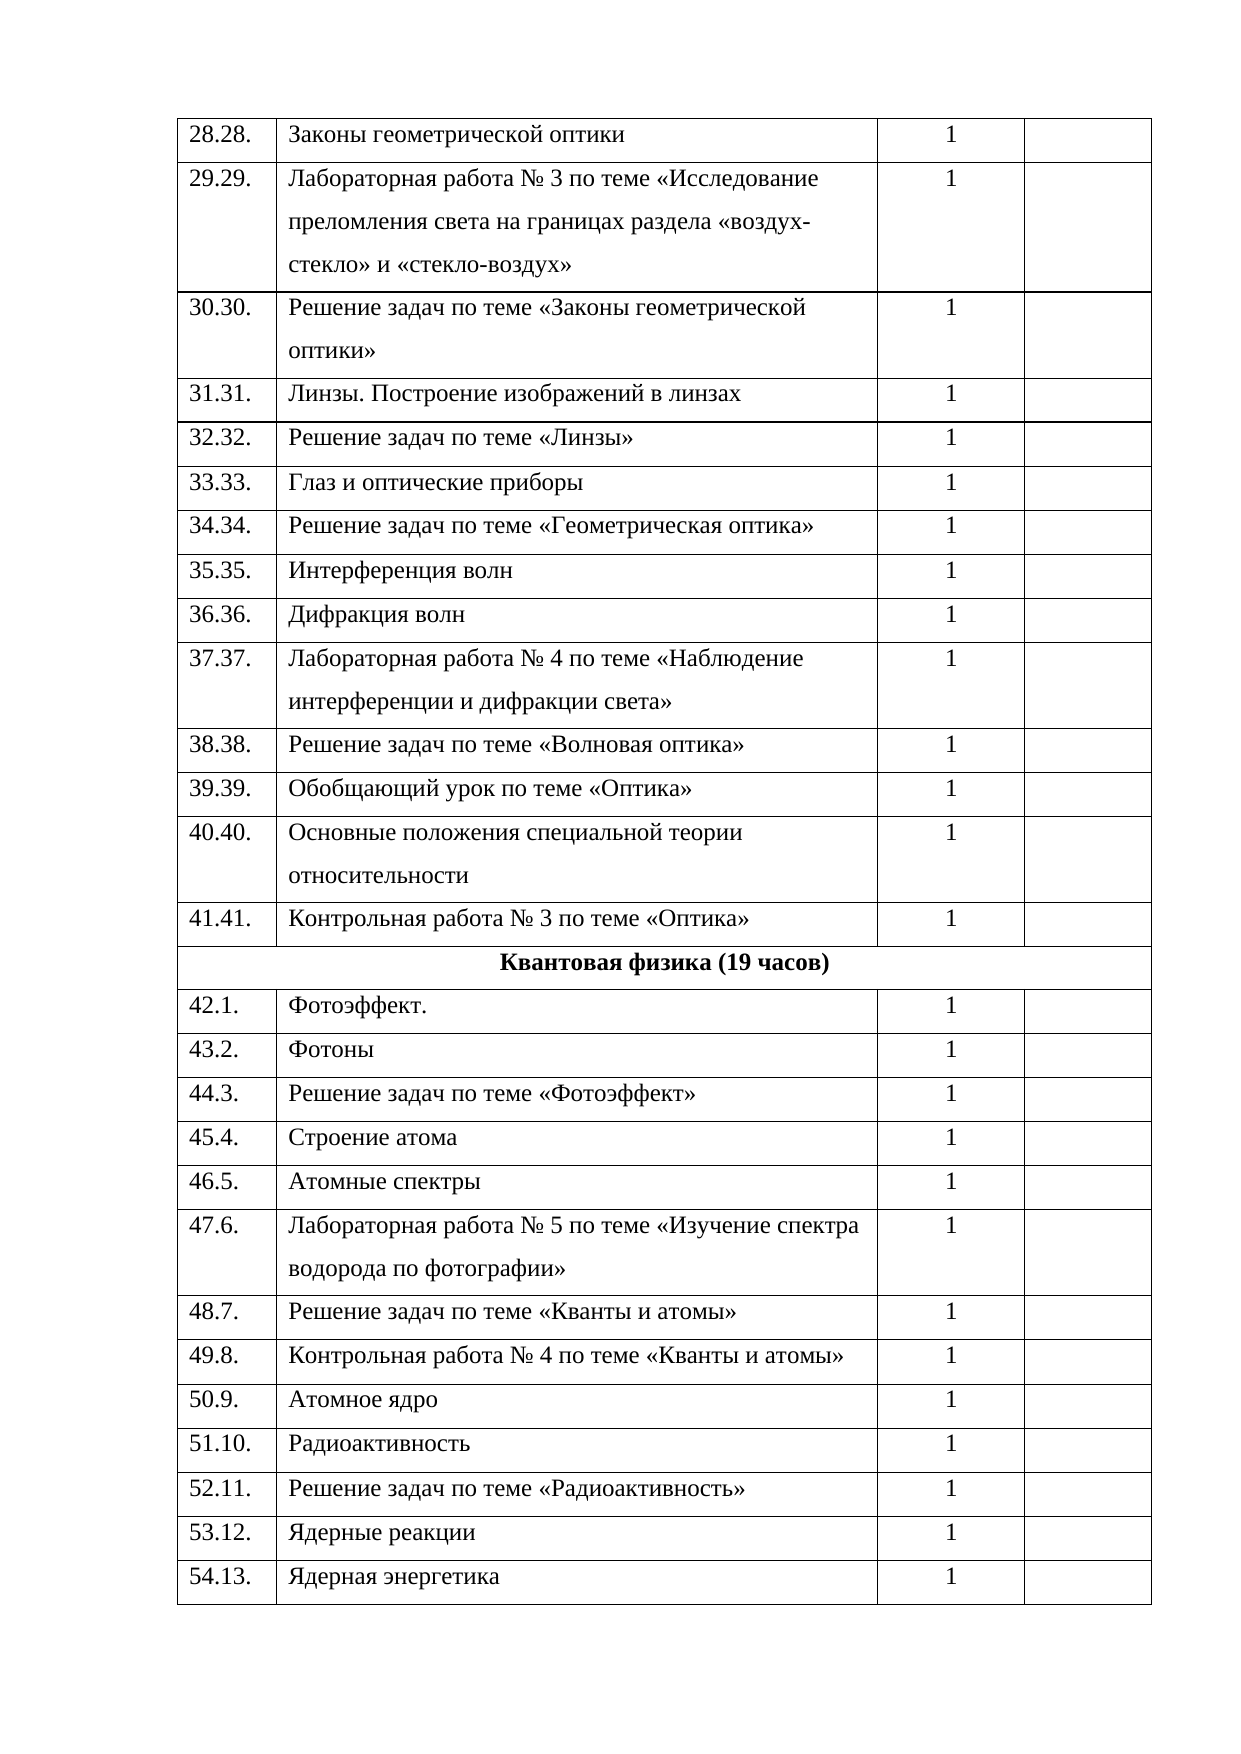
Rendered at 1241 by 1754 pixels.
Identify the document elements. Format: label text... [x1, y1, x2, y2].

table_cell 51.10. [178, 1429, 276, 1472]
table_cell [1025, 1210, 1151, 1295]
table_cell 1 [878, 293, 1024, 377]
table_cell [1025, 817, 1151, 902]
table_cell 46.5. [178, 1166, 276, 1209]
table_cell Интерференция волн [277, 555, 877, 598]
table_cell 50.9. [178, 1385, 276, 1427]
table_cell 1 [878, 1210, 1024, 1295]
table_cell 49.8. [178, 1340, 276, 1383]
table_cell 42.1. [178, 990, 276, 1033]
table_cell Решение задач по теме «Геометрическая оптика» [277, 511, 877, 554]
table_cell 1 [878, 1296, 1024, 1339]
table_cell Радиоактивность [277, 1429, 877, 1472]
table_cell Глаз и оптические приборы [277, 467, 877, 509]
table_cell Обобщающий урок по теме «Оптика» [277, 773, 877, 816]
table_cell [1025, 163, 1151, 291]
table_cell 1 [878, 903, 1024, 946]
table_cell Лабораторная работа № 4 по теме «Наблюдение интерференции и дифракции света» [277, 643, 877, 728]
table_cell [1025, 1473, 1151, 1516]
table_cell 1 [878, 119, 1024, 162]
table_cell 32.32. [178, 423, 276, 466]
table_cell [1025, 1296, 1151, 1339]
table_cell Решение задач по теме «Фотоэффект» [277, 1078, 877, 1121]
table_cell [1025, 119, 1151, 162]
table_cell [1025, 511, 1151, 554]
table_cell 1 [878, 773, 1024, 816]
table_cell 1 [878, 643, 1024, 728]
table_cell 1 [878, 467, 1024, 509]
table_cell 29.29. [178, 163, 276, 291]
table_cell [1025, 903, 1151, 946]
table_cell Атомное ядро [277, 1385, 877, 1427]
table_cell 33.33. [178, 467, 276, 509]
table_cell 1 [878, 729, 1024, 772]
table_cell [1025, 555, 1151, 598]
table_cell 28.28. [178, 119, 276, 162]
table_cell 1 [878, 1122, 1024, 1165]
table_cell 39.39. [178, 773, 276, 816]
table_cell Фотоэффект. [277, 990, 877, 1033]
table_cell [1025, 729, 1151, 772]
table_cell 34.34. [178, 511, 276, 554]
table_cell Дифракция волн [277, 599, 877, 642]
table_cell 52.11. [178, 1473, 276, 1516]
table_cell [1025, 1561, 1151, 1604]
table_cell Контрольная работа № 3 по теме «Оптика» [277, 903, 877, 946]
table_cell 30.30. [178, 293, 276, 377]
table_cell 1 [878, 1561, 1024, 1604]
table_cell [1025, 1517, 1151, 1560]
table_cell Решение задач по теме «Линзы» [277, 423, 877, 466]
table_cell 1 [878, 1517, 1024, 1560]
table_cell 1 [878, 163, 1024, 291]
table_cell [1025, 423, 1151, 466]
table_cell [1025, 1166, 1151, 1209]
table_cell Законы геометрической оптики [277, 119, 877, 162]
table_cell [1025, 990, 1151, 1033]
table_cell Решение задач по теме «Радиоактивность» [277, 1473, 877, 1516]
table_cell Строение атома [277, 1122, 877, 1165]
table_cell 35.35. [178, 555, 276, 598]
table_cell Лабораторная работа № 3 по теме «Исследование преломления света на границах раздела «воздух-стекло» и «стекло-воздух» [277, 163, 877, 291]
table_cell [1025, 643, 1151, 728]
table_cell 47.6. [178, 1210, 276, 1295]
table_cell 48.7. [178, 1296, 276, 1339]
table_cell Лабораторная работа № 5 по теме «Изучение спектра водорода по фотографии» [277, 1210, 877, 1295]
table_cell Квантовая физика (19 часов) [178, 947, 1151, 989]
table_cell 1 [878, 379, 1024, 421]
table_cell 1 [878, 1034, 1024, 1077]
table_cell 1 [878, 817, 1024, 902]
table_cell 1 [878, 1166, 1024, 1209]
table_cell 1 [878, 1340, 1024, 1383]
table_cell 1 [878, 1473, 1024, 1516]
table_cell [1025, 773, 1151, 816]
table_cell 1 [878, 423, 1024, 466]
table_cell Фотоны [277, 1034, 877, 1077]
table_cell [1025, 1340, 1151, 1383]
table_cell Ядерные реакции [277, 1517, 877, 1560]
table_cell 1 [878, 599, 1024, 642]
table_cell 1 [878, 1078, 1024, 1121]
table_cell Ядерная энергетика [277, 1561, 877, 1604]
table_cell [1025, 1429, 1151, 1472]
table_cell 1 [878, 990, 1024, 1033]
table_cell Основные положения специальной теории относительности [277, 817, 877, 902]
table_cell Линзы. Построение изображений в линзах [277, 379, 877, 421]
table_cell 37.37. [178, 643, 276, 728]
table_cell 40.40. [178, 817, 276, 902]
table_cell 36.36. [178, 599, 276, 642]
table_cell 1 [878, 1385, 1024, 1427]
table_cell Решение задач по теме «Законы геометрической оптики» [277, 293, 877, 377]
table_cell 1 [878, 555, 1024, 598]
table_cell 38.38. [178, 729, 276, 772]
table_cell [1025, 599, 1151, 642]
table_cell 1 [878, 1429, 1024, 1472]
table_cell 43.2. [178, 1034, 276, 1077]
table_cell [1025, 1385, 1151, 1427]
table_cell Решение задач по теме «Волновая оптика» [277, 729, 877, 772]
table_cell [1025, 379, 1151, 421]
table_cell [1025, 293, 1151, 377]
table_cell [1025, 1122, 1151, 1165]
table_cell 53.12. [178, 1517, 276, 1560]
table_cell [1025, 467, 1151, 509]
table_cell 41.41. [178, 903, 276, 946]
table_cell Решение задач по теме «Кванты и атомы» [277, 1296, 877, 1339]
table_cell 44.3. [178, 1078, 276, 1121]
table_cell 31.31. [178, 379, 276, 421]
table_cell [1025, 1034, 1151, 1077]
table_cell Атомные спектры [277, 1166, 877, 1209]
table_cell 1 [878, 511, 1024, 554]
table_cell Контрольная работа № 4 по теме «Кванты и атомы» [277, 1340, 877, 1383]
table_cell [1025, 1078, 1151, 1121]
table_cell 54.13. [178, 1561, 276, 1604]
table_cell 45.4. [178, 1122, 276, 1165]
